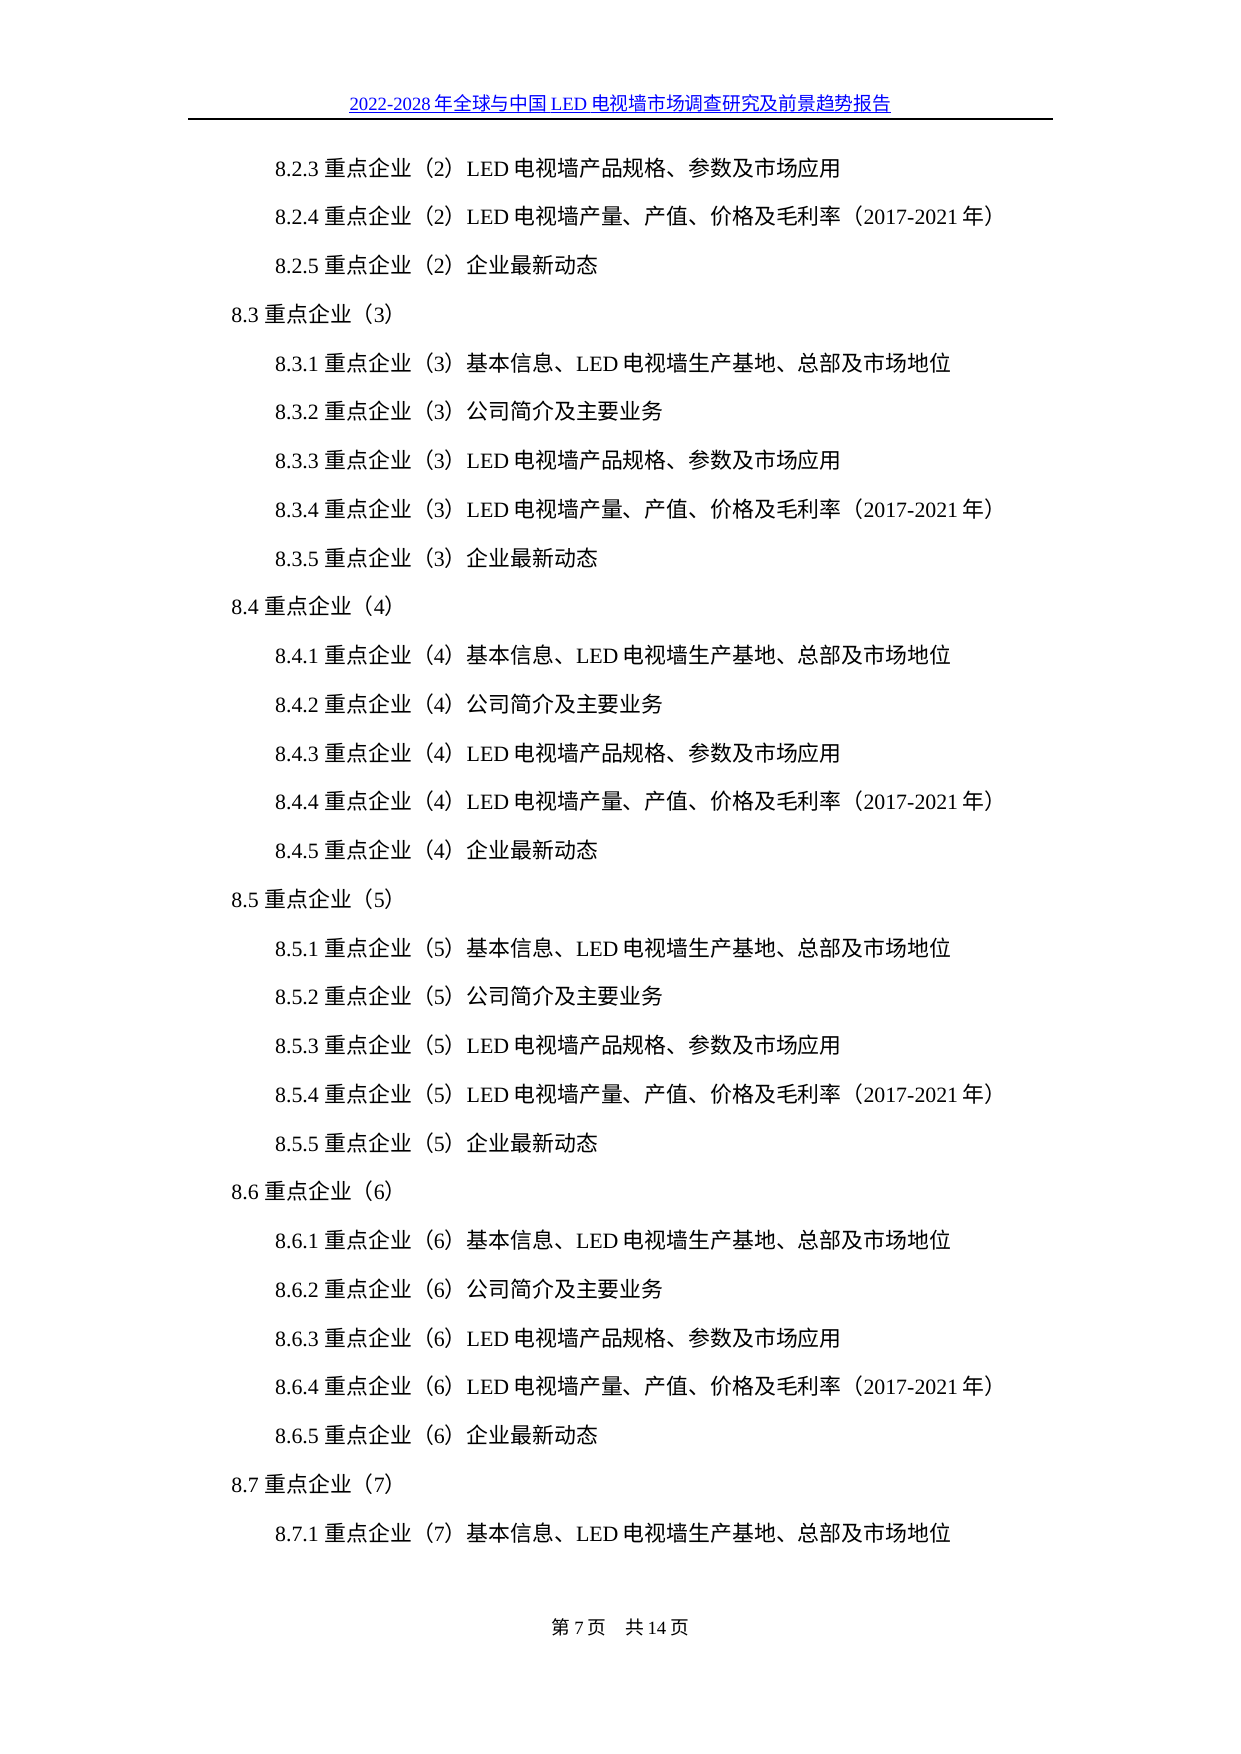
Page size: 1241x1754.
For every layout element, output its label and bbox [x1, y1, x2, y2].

text [187, 150, 1053, 1548]
